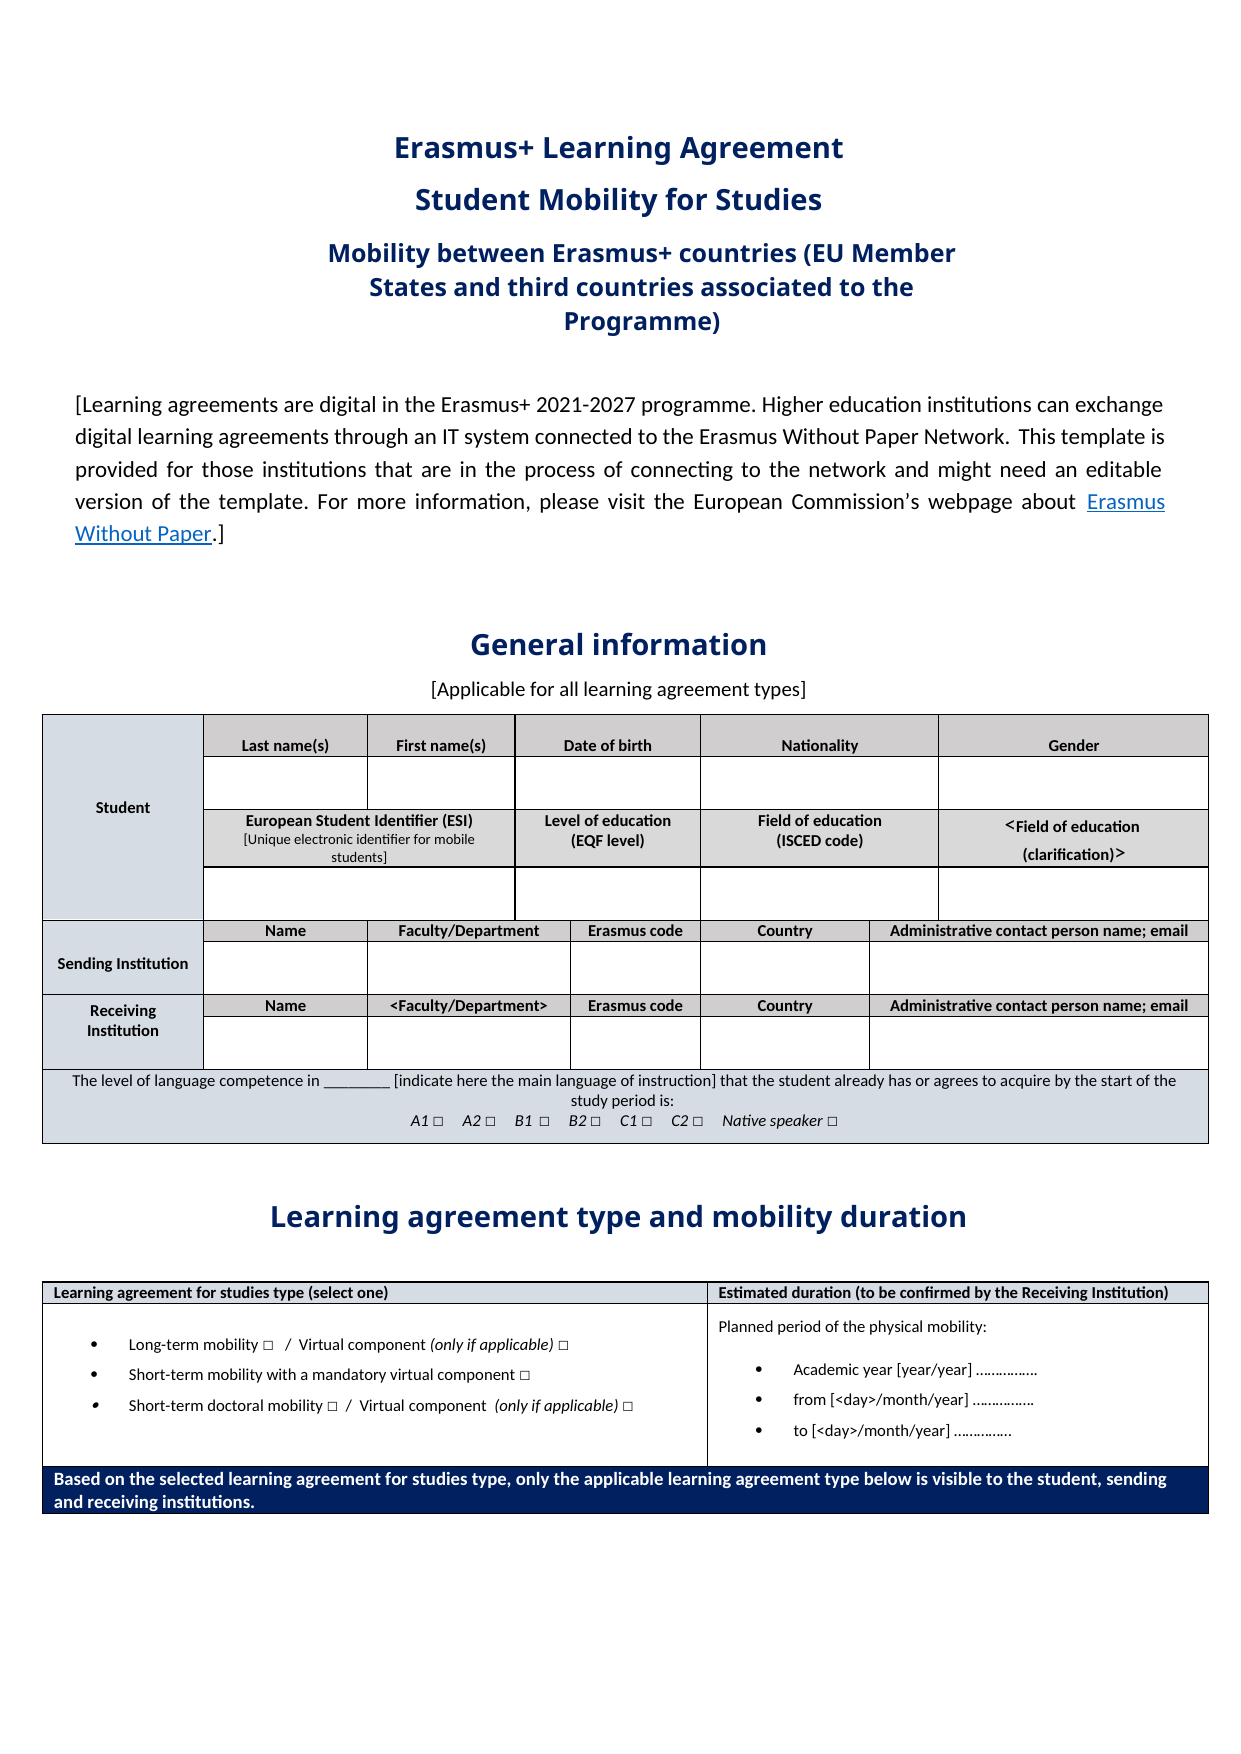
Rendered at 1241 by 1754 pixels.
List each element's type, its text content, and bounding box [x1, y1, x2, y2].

table_header Date of birth [516, 715, 700, 756]
text Learning agreement type and mobility duration [75, 1196, 1162, 1236]
table_cell Erasmus code [571, 921, 700, 941]
text [Applicable for all learning agreement types] [75, 676, 1162, 702]
table_cell <Faculty/Department> [368, 995, 570, 1016]
table_header First name(s) [368, 715, 514, 756]
table_cell [701, 1017, 869, 1069]
text General information [75, 624, 1162, 664]
table_header Student [43, 715, 203, 919]
table_cell [870, 1017, 1208, 1069]
table_cell <Field of education (clarification)> [939, 810, 1208, 866]
table_cell Planned period of the physical mobility: Academic year [year/year] ……………. from [<day>/month/year] ……………. to [<day>/month/year] …………… [708, 1304, 1208, 1466]
table_cell Country [701, 921, 869, 941]
table_cell Based on the selected learning agreement for studies type, only the applicable learning agreement type below is visible to the student, sending and receiving institutions. [43, 1467, 1208, 1513]
table_cell [701, 942, 869, 994]
table_cell Sending Institution [43, 921, 203, 994]
text Student Mobility for Studies [75, 179, 1162, 219]
subtitle Mobility between Erasmus+ countries (EU Member States and third countries associated to the Programme) [300, 236, 983, 338]
text [Learning agreements are digital in the Erasmus+ 2021-2027 programme. Higher education institutions can exchange digital learning agreements through an IT system connected to the Erasmus Without Paper Network. This template is provided for those institutions that are in the process of connecting to the network and might need an editable version of the template. For more information, please visit the European Commission’s webpage about Erasmus Without Paper.] [75, 390, 1165, 547]
table_cell Administrative contact person name; email [870, 921, 1208, 941]
text Erasmus+ Learning Agreement [75, 127, 1162, 167]
table_cell Level of education (EQF level) [516, 810, 700, 866]
table_cell Receiving Institution [43, 995, 203, 1069]
table_cell Faculty/Department [368, 921, 570, 941]
table_cell [204, 757, 367, 809]
table_cell [516, 868, 700, 919]
table_cell [870, 942, 1208, 994]
table_cell [571, 1017, 700, 1069]
table_cell Erasmus code [571, 995, 700, 1016]
table_cell [571, 942, 700, 994]
table_header Learning agreement for studies type (select one) [43, 1283, 707, 1303]
table_cell [368, 942, 570, 994]
table_cell [516, 757, 700, 809]
table_cell Name [204, 921, 367, 941]
table_cell European Student Identifier (ESI) [Unique electronic identifier for mobile students] [204, 810, 514, 866]
table_cell [204, 1017, 367, 1069]
table_cell [939, 757, 1208, 809]
table_cell [204, 942, 367, 994]
table_cell [204, 868, 514, 919]
table_header Last name(s) [204, 715, 367, 756]
table_header Estimated duration (to be confirmed by the Receiving Institution) [708, 1283, 1208, 1303]
table_cell [368, 757, 514, 809]
table_cell [368, 1017, 570, 1069]
table_cell [701, 868, 938, 919]
table_cell Long-term mobility / Virtual component (only if applicable) Short-term mobility with a mandatory virtual component Short-term doctoral mobility / Virtual component (only if applicable) [43, 1304, 707, 1466]
table_cell Field of education (ISCED code) [701, 810, 938, 866]
table_cell [701, 757, 938, 809]
table_cell Administrative contact person name; email [870, 995, 1208, 1016]
table_header Nationality [701, 715, 938, 756]
table_cell Country [701, 995, 869, 1016]
table_cell [939, 868, 1208, 919]
table_header Gender [939, 715, 1208, 756]
table_cell Name [204, 995, 367, 1016]
table_cell The level of language competence in ________ [indicate here the main language of instruction] that the student already has or agrees to acquire by the start of the study period is: A1 A2 B1 B2 C1 C2 Native speaker [43, 1070, 1208, 1143]
